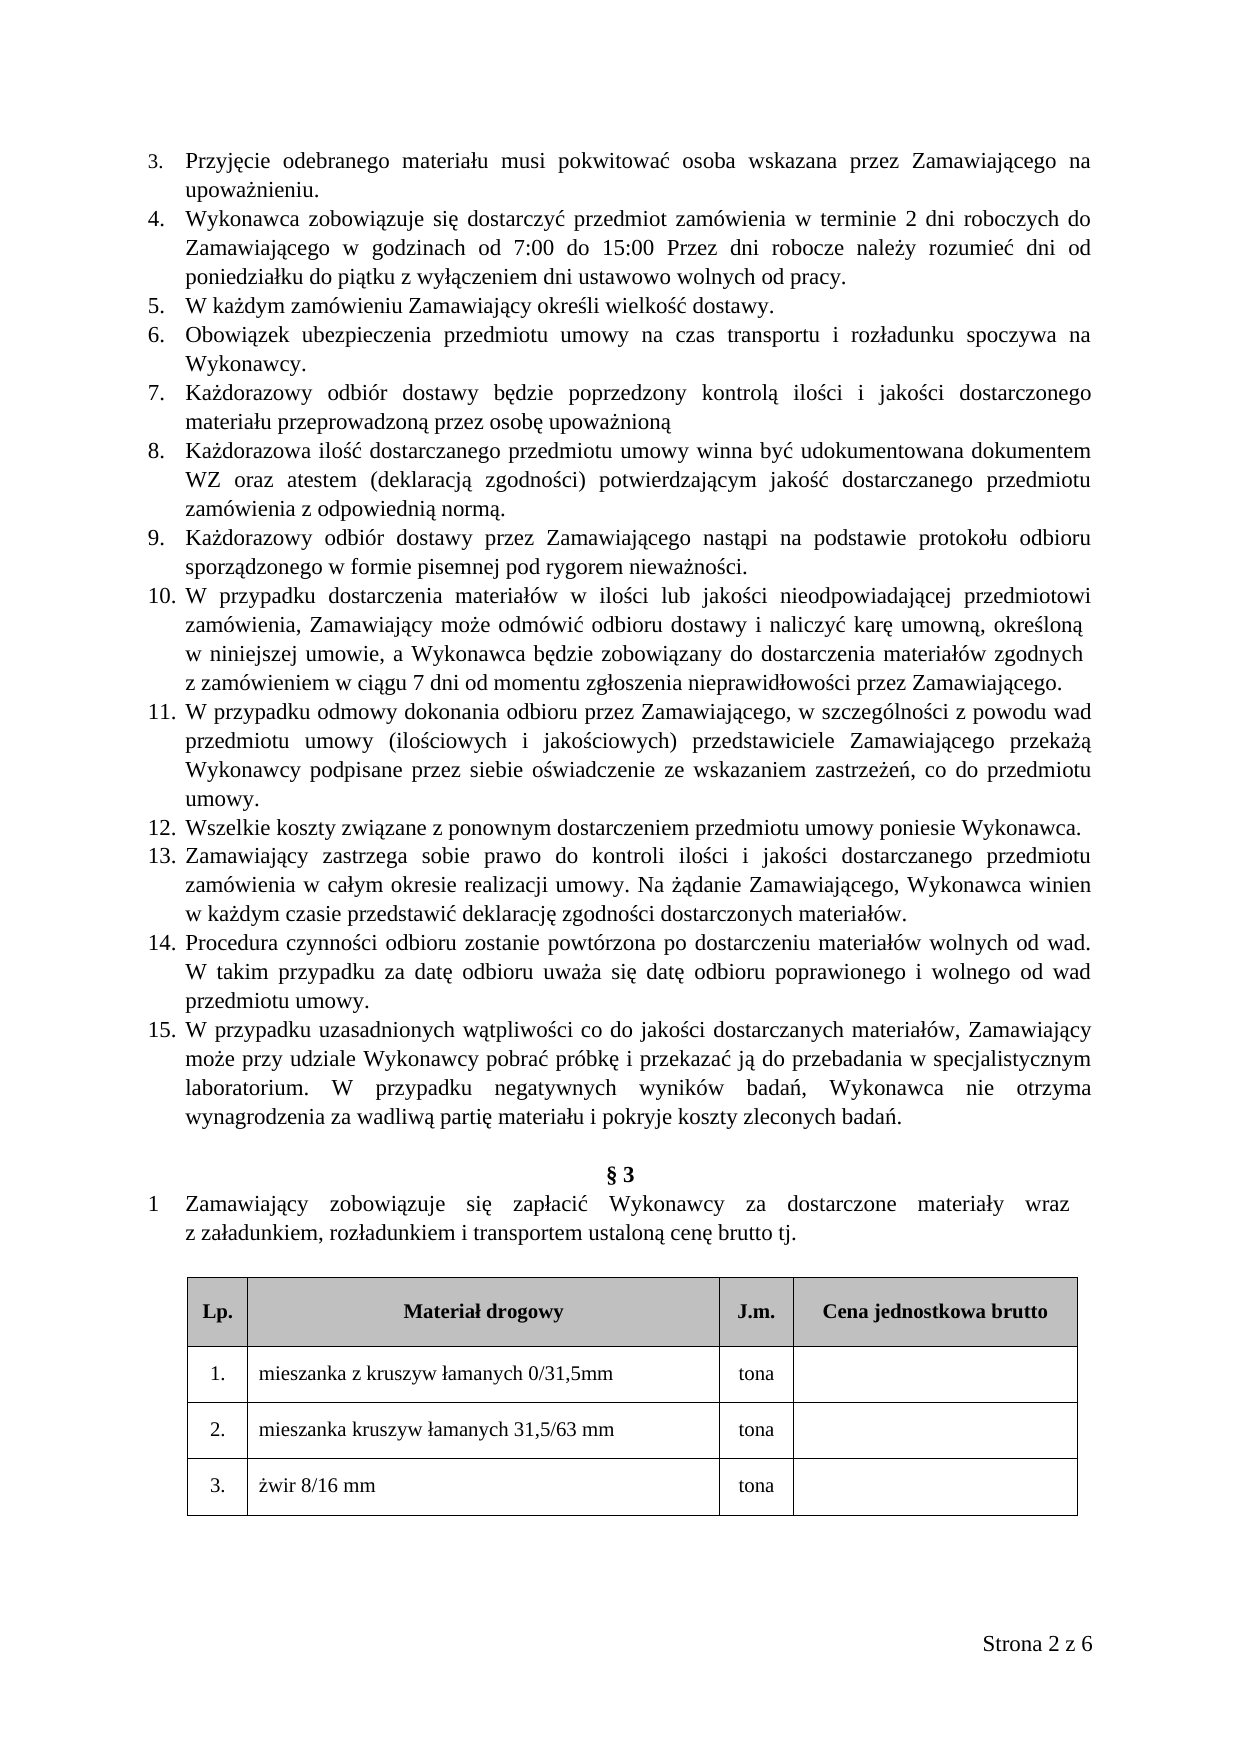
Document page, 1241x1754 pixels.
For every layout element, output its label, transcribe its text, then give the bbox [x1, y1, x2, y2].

list W przypadku uzasadnionych wątpliwości co do jakości dostarczanych materiałów, Zamawiający może przy udziale Wykonawcy pobrać próbkę i przekazać ją do przebadania w specjalistycznym laboratorium. W przypadku negatywnych wyników badań, Wykonawca nie otrzyma wynagrodzenia za wadliwą partię materiału i pokryje koszty zleconych badań. [148, 1016, 1093, 1129]
table_cell tona [720, 1403, 793, 1458]
table_header Lp. [188, 1278, 247, 1346]
list Każdorazowy odbiór dostawy będzie poprzedzony kontrolą ilości i jakości dostarczonego materiału przeprowadzoną przez osobę upoważnioną [148, 379, 1093, 434]
table_cell tona [720, 1347, 793, 1402]
table_cell [794, 1403, 1077, 1458]
list W przypadku dostarczenia materiałów w ilości lub jakości nieodpowiadającej przedmiotowi zamówienia, Zamawiający może odmówić odbioru dostawy i naliczyć karę umowną, określoną w niniejszej umowie, a Wykonawca będzie zobowiązany do dostarczenia materiałów zgodnych z zamówieniem w ciągu 7 dni od momentu zgłoszenia nieprawidłowości przez Zamawiającego. [148, 582, 1093, 695]
table_cell [794, 1347, 1077, 1402]
table_header Materiał drogowy [248, 1278, 719, 1346]
table_cell mieszanka kruszyw łamanych 31,5/63 mm [248, 1403, 719, 1458]
list Każdorazowy odbiór dostawy przez Zamawiającego nastąpi na podstawie protokołu odbioru sporządzonego w formie pisemnej pod rygorem nieważności. [148, 524, 1093, 579]
table_cell [794, 1459, 1077, 1515]
table_cell tona [720, 1459, 793, 1515]
table_cell żwir 8/16 mm [248, 1459, 719, 1515]
table_cell 1. [188, 1347, 247, 1402]
list Wykonawca zobowiązuje się dostarczyć przedmiot zamówienia w terminie 2 dni roboczych do Zamawiającego w godzinach od 7:00 do 15:00 Przez dni robocze należy rozumieć dni od poniedziałku do piątku z wyłączeniem dni ustawowo wolnych od pracy. [148, 206, 1093, 290]
list Obowiązek ubezpieczenia przedmiotu umowy na czas transportu i rozładunku spoczywa na Wykonawcy. [148, 321, 1093, 377]
list W każdym zamówieniu Zamawiający określi wielkość dostawy. [148, 292, 1093, 319]
list Każdorazowa ilość dostarczanego przedmiotu umowy winna być udokumentowana dokumentem WZ oraz atestem (deklaracją zgodności) potwierdzającym jakość dostarczanego przedmiotu zamówienia z odpowiednią normą. [148, 437, 1093, 521]
list Zamawiający zastrzega sobie prawo do kontroli ilości i jakości dostarczanego przedmiotu zamówienia w całym okresie realizacji umowy. Na żądanie Zamawiającego, Wykonawca winien w każdym czasie przedstawić deklarację zgodności dostarczonych materiałów. [148, 843, 1093, 927]
list Wszelkie koszty związane z ponownym dostarczeniem przedmiotu umowy poniesie Wykonawca. [148, 814, 1093, 840]
table_header J.m. [720, 1278, 793, 1346]
table_cell 2. [188, 1403, 247, 1458]
table_header Cena jednostkowa brutto [794, 1278, 1077, 1346]
list Zamawiający zobowiązuje się zapłacić Wykonawcy za dostarczone materiały wraz z załadunkiem, rozładunkiem i transportem ustaloną cenę brutto tj. [148, 1190, 1093, 1245]
table_cell mieszanka z kruszyw łamanych 0/31,5mm [248, 1347, 719, 1402]
list W przypadku odmowy dokonania odbioru przez Zamawiającego, w szczególności z powodu wad przedmiotu umowy (ilościowych i jakościowych) przedstawiciele Zamawiającego przekażą Wykonawcy podpisane przez siebie oświadczenie ze wskazaniem zastrzeżeń, co do przedmiotu umowy. [148, 698, 1093, 811]
list Procedura czynności odbioru zostanie powtórzona po dostarczeniu materiałów wolnych od wad. W takim przypadku za datę odbioru uważa się datę odbioru poprawionego i wolnego od wad przedmiotu umowy. [148, 929, 1093, 1014]
table_cell 3. [188, 1459, 247, 1515]
list Przyjęcie odebranego materiału musi pokwitować osoba wskazana przez Zamawiającego na upoważnieniu. [148, 148, 1093, 203]
text § 3 [148, 1161, 1093, 1187]
